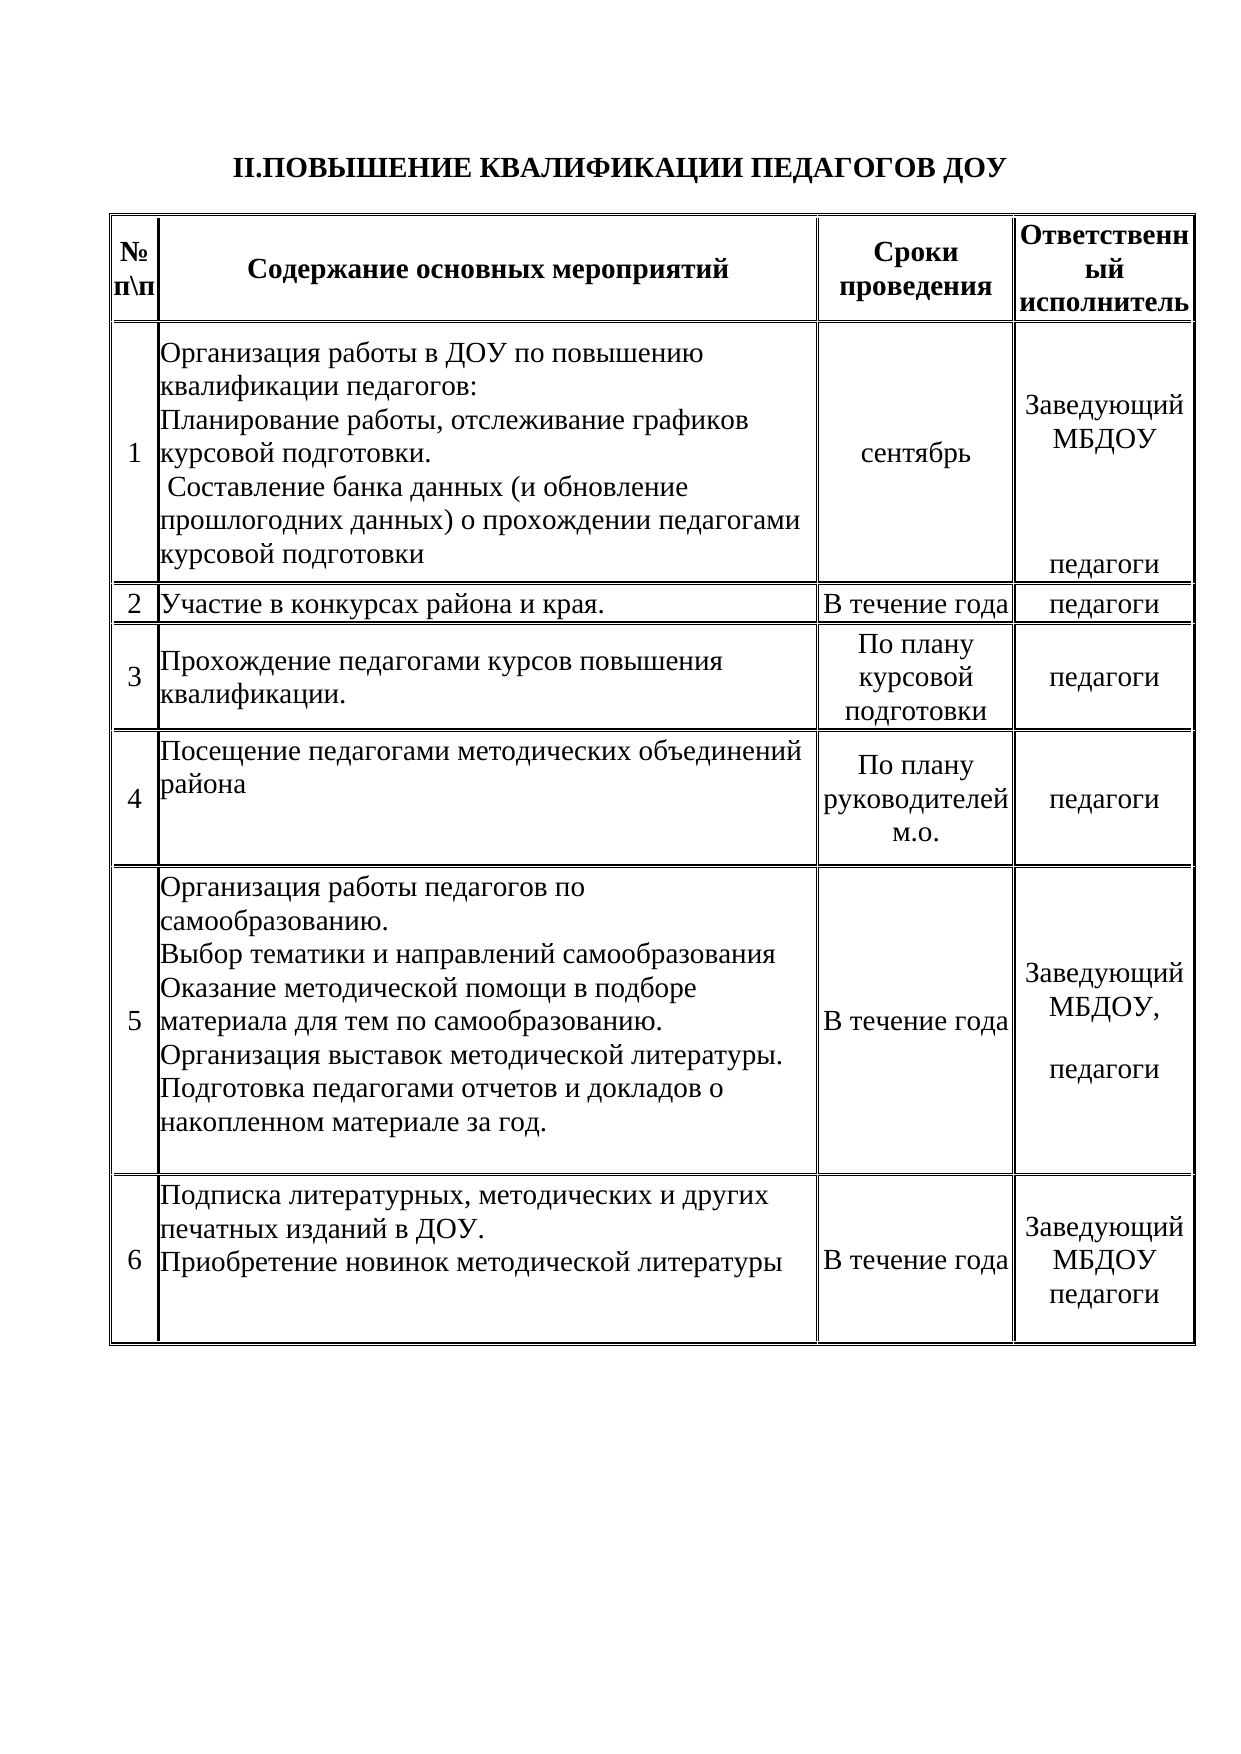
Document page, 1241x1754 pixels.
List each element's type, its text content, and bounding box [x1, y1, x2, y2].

table_cell Посещение педагогами методических объединений района [160, 732, 816, 864]
table_cell Заведующий МБДОУ, педагоги [1016, 864, 1194, 1172]
table_cell Участие в конкурсах района и края. [160, 585, 816, 621]
table_cell 1 [110, 320, 158, 581]
table_cell Организация работы в ДОУ по повышению квалификации педагогов: Планирование работы, отслеживание графиков курсовой подготовки. Составление банка данных (и обновление прошлогодних данных) о прохождении педагогами курсовой подготовки [160, 323, 816, 581]
table_cell По плану курсовой подготовки [819, 625, 1012, 728]
table_cell Подписка литературных, методических и других печатных изданий в ДОУ. Приобретение новинок методической литературы [158, 1176, 818, 1342]
table_cell 5 [112, 864, 157, 1172]
table_cell 4 [112, 728, 157, 864]
table_cell По плану руководителей м.о. [819, 732, 1012, 864]
text II.ПОВЫШЕНИЕ КВАЛИФИКАЦИИ ПЕДАГОГОВ ДОУ [112, 150, 1128, 183]
table_cell Заведующий МБДОУ педагоги [1014, 1173, 1194, 1342]
table_header Содержание основных мероприятий [158, 216, 818, 320]
table_cell В течение года [818, 1173, 1014, 1342]
table_cell 6 [112, 1173, 158, 1342]
table_header № п\п [112, 216, 158, 320]
table_header Ответственный исполнитель [1014, 216, 1193, 320]
table_cell В течение года [819, 868, 1012, 1172]
table_cell Организация работы педагогов по самообразованию. Выбор тематики и направлений самообразования Оказание методической помощи в подборе материала для тем по самообразованию. Организация выставок методической литературы. Подготовка педагогами отчетов и докладов о накопленном материале за год. [160, 868, 816, 1172]
table_cell педагоги [1016, 581, 1194, 621]
table_cell Прохождение педагогами курсов повышения квалификации. [160, 625, 816, 728]
table_header Сроки проведения [818, 214, 1014, 320]
table_cell сентябрь [819, 323, 1012, 581]
table_cell В течение года [819, 585, 1012, 621]
table_cell педагоги [1016, 621, 1194, 728]
table_cell педагоги [1016, 728, 1194, 864]
table_cell 2 [112, 581, 157, 621]
table_cell 3 [112, 621, 157, 728]
table_cell Заведующий МБДОУ педагоги [1014, 320, 1194, 581]
